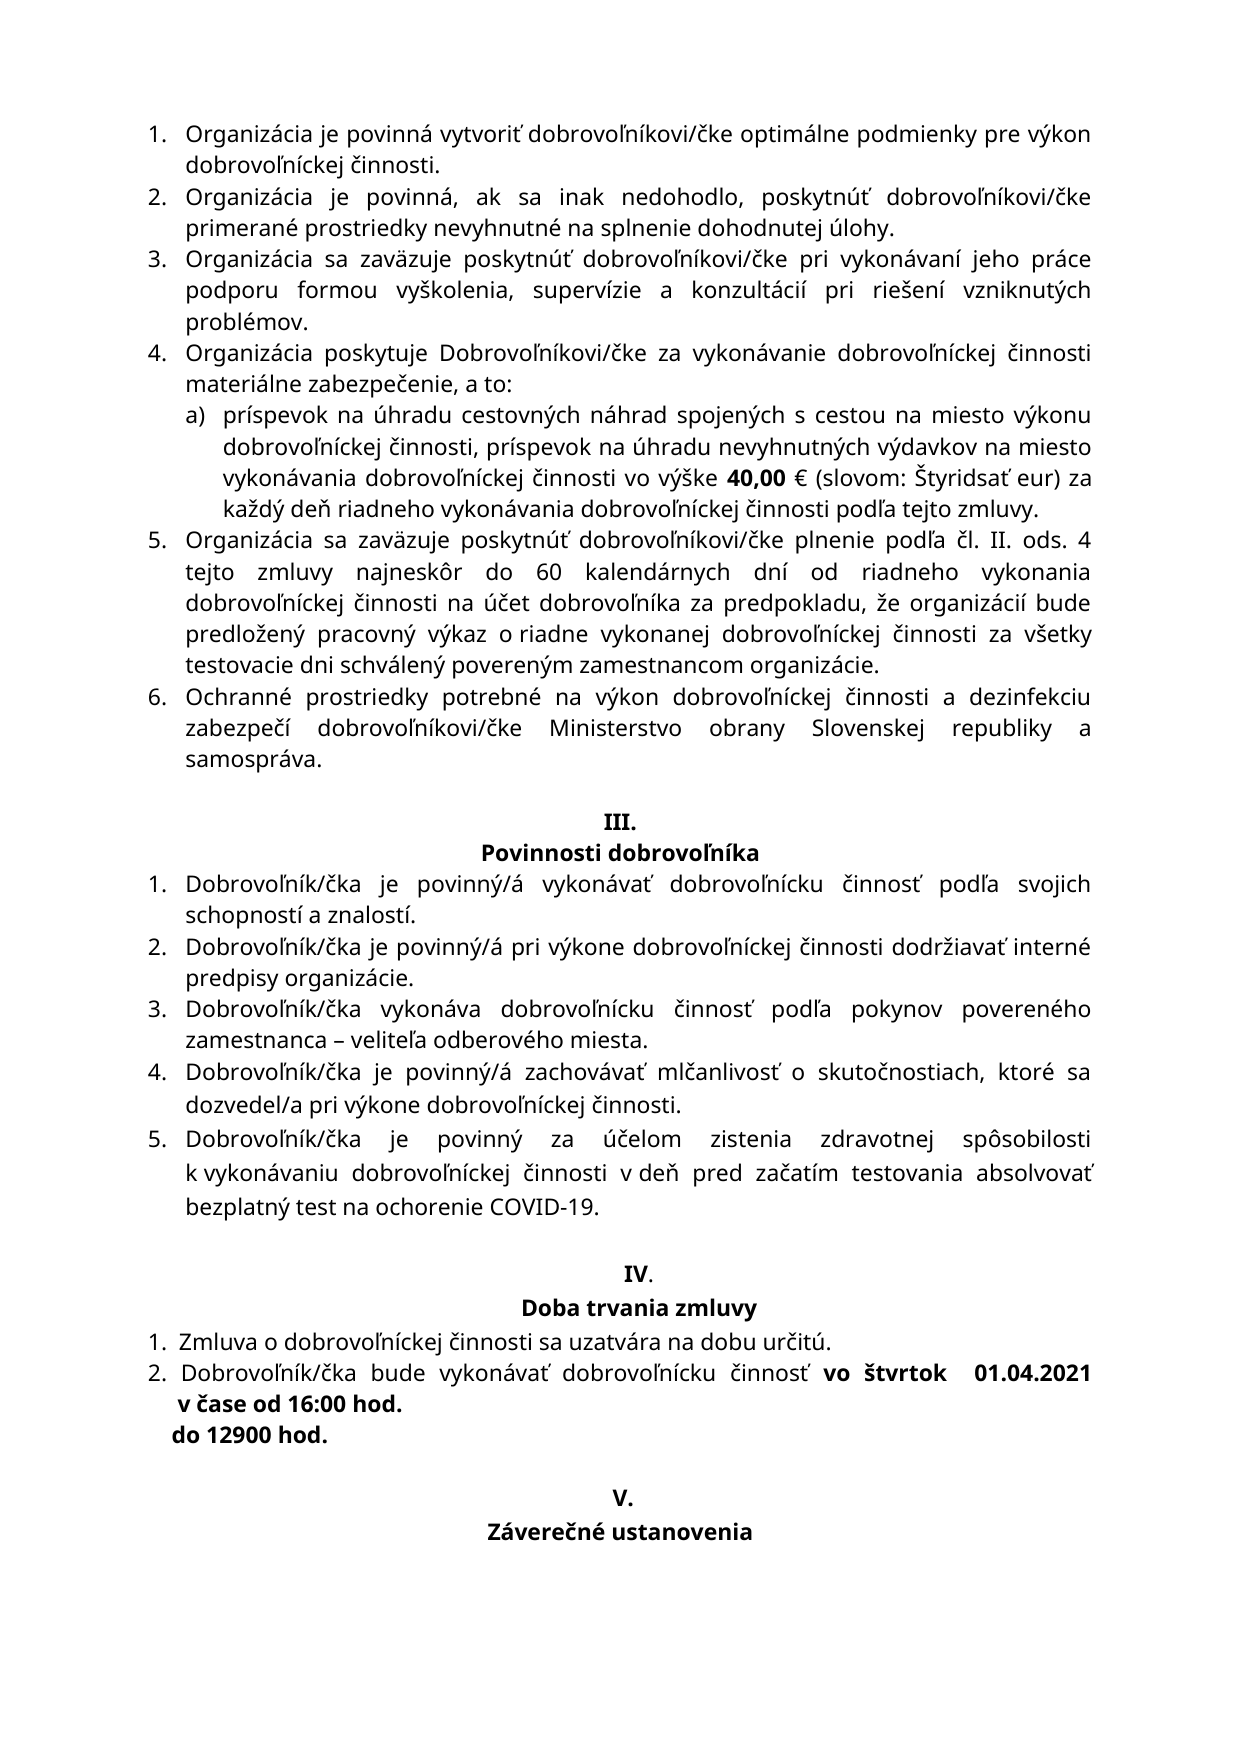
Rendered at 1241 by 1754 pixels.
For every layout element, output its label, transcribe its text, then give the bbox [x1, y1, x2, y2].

text III. [148, 806, 1092, 837]
list Dobrovoľník/čka je povinný za účelom zistenia zdravotnej spôsobilosti k vykonávaniu dobrovoľníckej činnosti v deň pred začatím testovania absolvovať bezplatný test na ochorenie COVID-19. [148, 1123, 1092, 1222]
text Povinnosti dobrovoľníka [148, 837, 1092, 868]
list Ochranné prostriedky potrebné na výkon dobrovoľníckej činnosti a dezinfekciu zabezpečí dobrovoľníkovi/čke Ministerstvo obrany Slovenskej republiky a samospráva. [148, 681, 1092, 774]
text Doba trvania zmluvy [185, 1292, 1092, 1323]
text Záverečné ustanovenia [148, 1516, 1092, 1547]
text V. [148, 1482, 1092, 1513]
list Organizácia je povinná, ak sa inak nedohodlo, poskytnúť dobrovoľníkovi/čke primerané prostriedky nevyhnutné na splnenie dohodnutej úlohy. [148, 181, 1092, 243]
text 1. Zmluva o dobrovoľníckej činnosti sa uzatvára na dobu určitú. [148, 1326, 1092, 1357]
list príspevok na úhradu cestovných náhrad spojených s cestou na miesto výkonu dobrovoľníckej činnosti, príspevok na úhradu nevyhnutných výdavkov na miesto vykonávania dobrovoľníckej činnosti vo výške 40,00 € (slovom: Štyridsať eur) za každý deň riadneho vykonávania dobrovoľníckej činnosti podľa tejto zmluvy. [185, 399, 1092, 524]
list Dobrovoľník/čka je povinný/á zachovávať mlčanlivosť o skutočnostiach, ktoré sa dozvedel/a pri výkone dobrovoľníckej činnosti. [148, 1056, 1092, 1121]
list Organizácia sa zaväzuje poskytnúť dobrovoľníkovi/čke pri vykonávaní jeho práce podporu formou vyškolenia, supervízie a konzultácií pri riešení vzniknutých problémov. [148, 243, 1092, 337]
text 2. Dobrovoľník/čka bude vykonávať dobrovoľnícku činnosť vo štvrtok 01.04.2021 v čase od 16:00 hod. [148, 1357, 1092, 1419]
list Organizácia sa zaväzuje poskytnúť dobrovoľníkovi/čke plnenie podľa čl. II. ods. 4 tejto zmluvy najneskôr do 60 kalendárnych dní od riadneho vykonania dobrovoľníckej činnosti na účet dobrovoľníka za predpokladu, že organizácií bude predložený pracovný výkaz o riadne vykonanej dobrovoľníckej činnosti za všetky testovacie dni schválený povereným zamestnancom organizácie. [148, 524, 1092, 681]
list Organizácia poskytuje Dobrovoľníkovi/čke za vykonávanie dobrovoľníckej činnosti materiálne zabezpečenie, a to: [148, 337, 1092, 399]
list Dobrovoľník/čka vykonáva dobrovoľnícku činnosť podľa pokynov povereného zamestnanca – veliteľa odberového miesta. [148, 993, 1092, 1056]
list Dobrovoľník/čka je povinný/á pri výkone dobrovoľníckej činnosti dodržiavať interné predpisy organizácie. [148, 931, 1092, 993]
list Dobrovoľník/čka je povinný/á vykonávať dobrovoľnícku činnosť podľa svojich schopností a znalostí. [148, 868, 1092, 931]
text do 12900 hod. [148, 1419, 1092, 1451]
list Organizácia je povinná vytvoriť dobrovoľníkovi/čke optimálne podmienky pre výkon dobrovoľníckej činnosti. [148, 118, 1092, 181]
text IV. [185, 1258, 1092, 1289]
